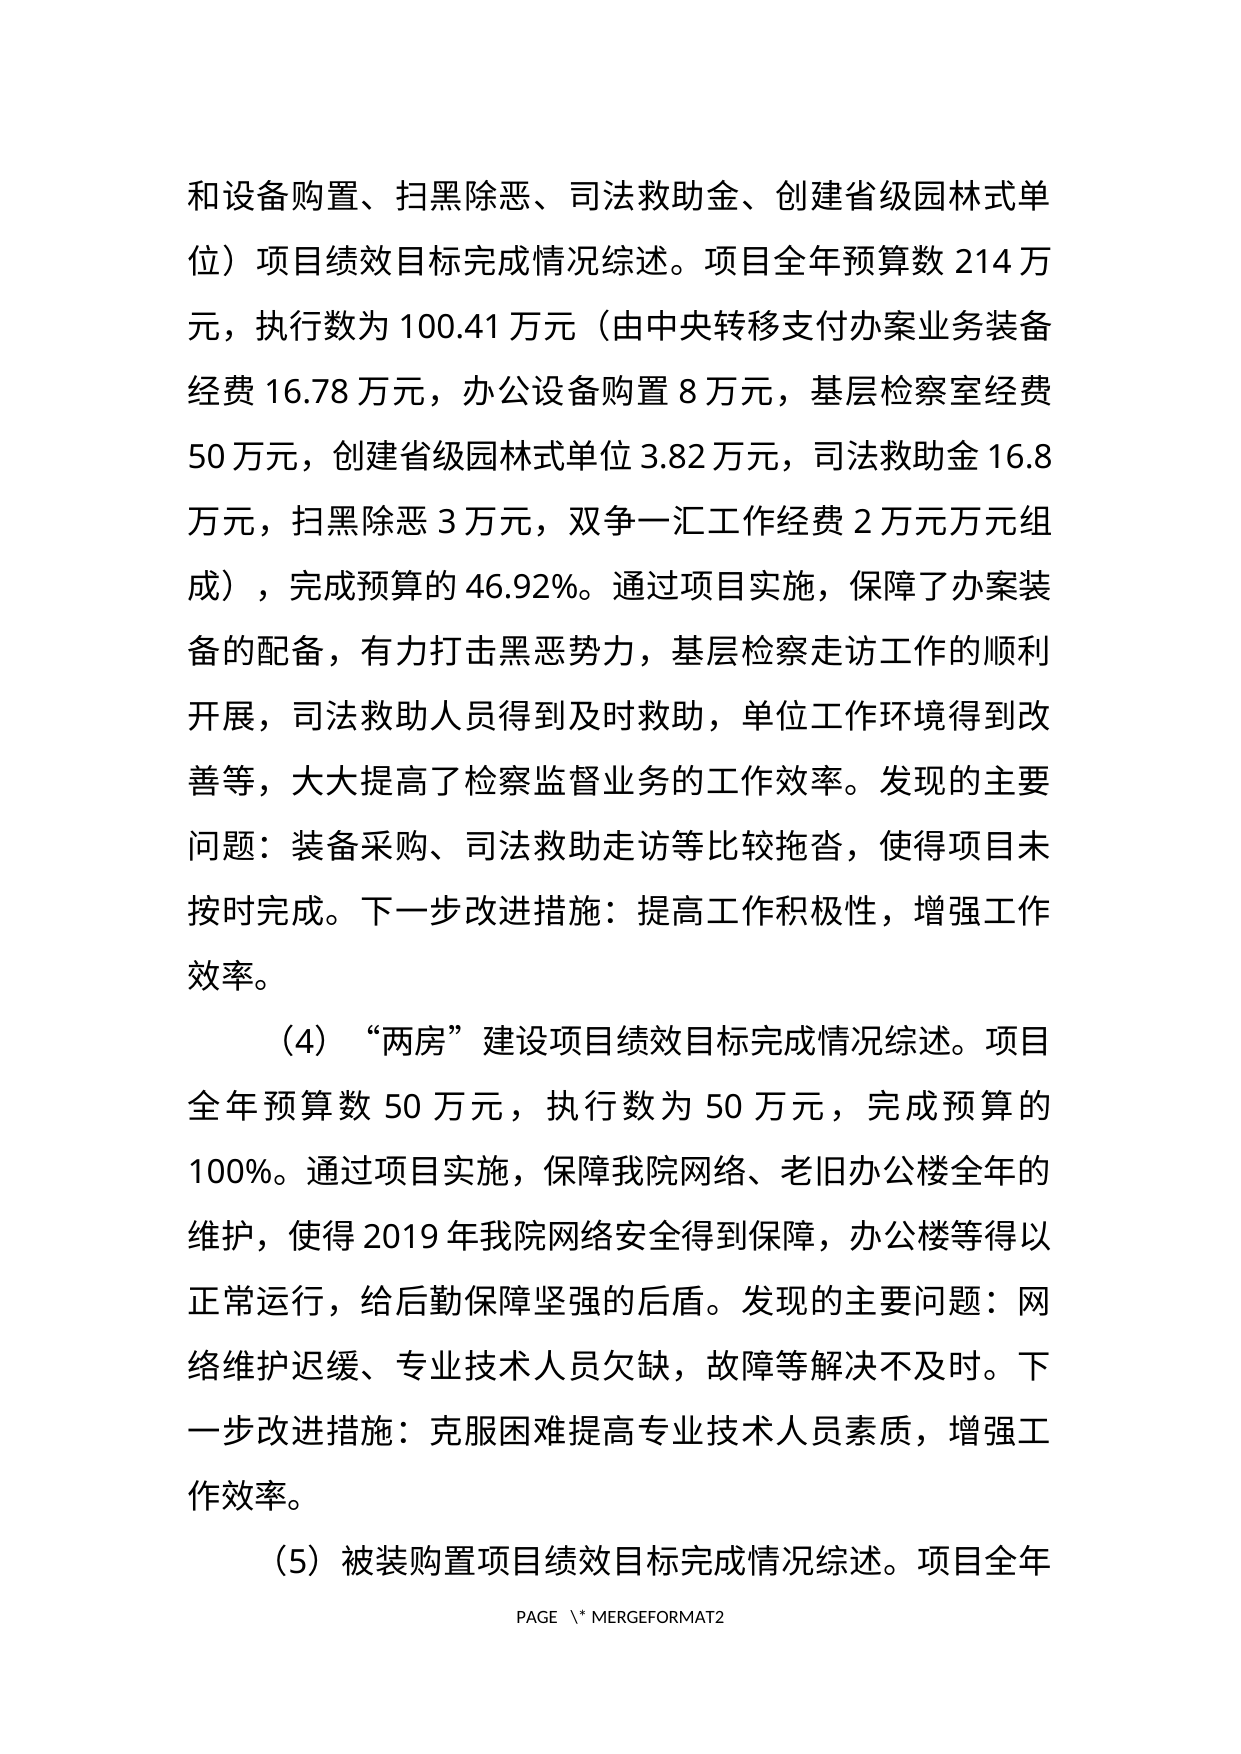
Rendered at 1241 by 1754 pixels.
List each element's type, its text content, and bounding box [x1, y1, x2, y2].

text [187, 162, 1053, 1007]
text （4）“两房”建设项目绩效目标完成情况综述。项目全年预算数50万元，执行数为50万元，完成预算的100%。通过项目实施，保障我院网络、老旧办公楼全年的维护，使得2019年我院网络安全得到保障，办公楼等得以正常运行，给后勤保障坚强的后盾。发现的主要问题：网络维护迟缓、专业技术人员欠缺，故障等解决不及时。下一步改进措施：克服困难提高专业技术人员素质，增强工作效率。 [187, 1007, 1053, 1527]
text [187, 1527, 1053, 1592]
